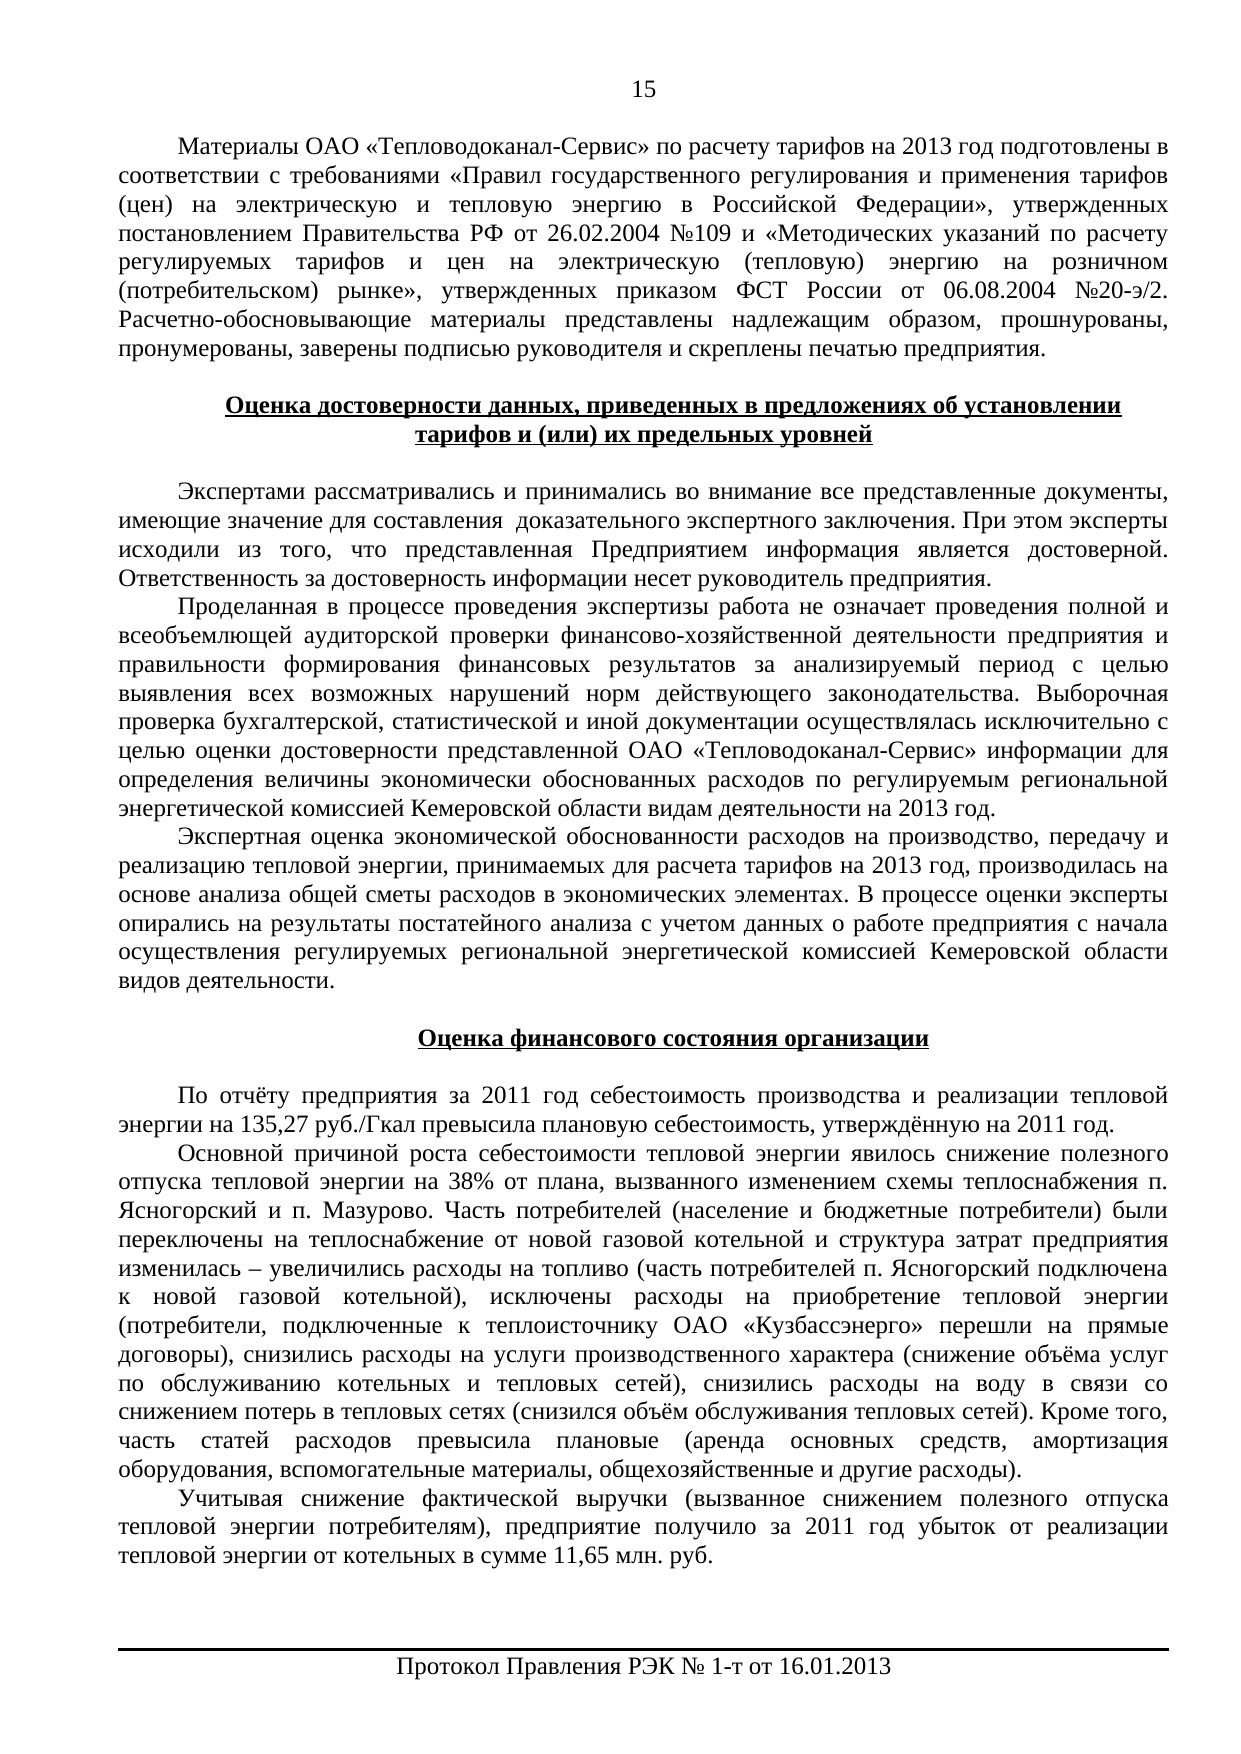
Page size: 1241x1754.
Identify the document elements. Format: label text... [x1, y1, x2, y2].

text Экспертами рассматривались и принимались во внимание все представленные документы, имеющие значение для составления доказательного экспертного заключения. При этом эксперты исходили из того, что представленная Предприятием информация является достоверной. Ответственность за достоверность информации несет руководитель предприятия. [118, 476, 1169, 591]
text Оценка достоверности данных, приведенных в предложениях об установлении тарифов и (или) их предельных уровней [118, 390, 1169, 448]
text Учитывая снижение фактической выручки (вызванное снижением полезного отпуска тепловой энергии потребителям), предприятие получило за 2011 год убыток от реализации тепловой энергии от котельных в сумме 11,65 млн. руб. [118, 1483, 1169, 1569]
text Оценка финансового состояния организации [118, 1023, 1169, 1051]
text По отчёту предприятия за 2011 год себестоимость производства и реализации тепловой энергии на 135,27 руб./Гкал превысила плановую себестоимость, утверждённую на 2011 год. [118, 1080, 1169, 1138]
text Экспертная оценка экономической обоснованности расходов на производство, передачу и реализацию тепловой энергии, принимаемых для расчета тарифов на 2013 год, производилась на основе анализа общей сметы расходов в экономических элементах. В процессе оценки эксперты опирались на результаты постатейного анализа с учетом данных о работе предприятия с начала осуществления регулируемых региональной энергетической комиссией Кемеровской области видов деятельности. [118, 821, 1169, 994]
text Основной причиной роста себестоимости тепловой энергии явилось снижение полезного отпуска тепловой энергии на 38% от плана, вызванного изменением схемы теплоснабжения п. Ясногорский и п. Мазурово. Часть потребителей (население и бюджетные потребители) были переключены на теплоснабжение от новой газовой котельной и структура затрат предприятия изменилась – увеличились расходы на топливо (часть потребителей п. Ясногорский подключена к новой газовой котельной), исключены расходы на приобретение тепловой энергии (потребители, подключенные к теплоисточнику ОАО «Кузбассэнерго» перешли на прямые договоры), снизились расходы на услуги производственного характера (снижение объёма услуг по обслуживанию котельных и тепловых сетей), снизились расходы на воду в связи со снижением потерь в тепловых сетях (снизился объём обслуживания тепловых сетей). Кроме того, часть статей расходов превысила плановые (аренда основных средств, амортизация оборудования, вспомогательные материалы, общехозяйственные и другие расходы). [118, 1138, 1169, 1483]
text Проделанная в процессе проведения экспертизы работа не означает проведения полной и всеобъемлющей аудиторской проверки финансово-хозяйственной деятельности предприятия и правильности формирования финансовых результатов за анализируемый период с целью выявления всех возможных нарушений норм действующего законодательства. Выборочная проверка бухгалтерской, статистической и иной документации осуществлялась исключительно с целью оценки достоверности представленной ОАО «Тепловодоканал-Сервис» информации для определения величины экономически обоснованных расходов по регулируемым региональной энергетической комиссией Кемеровской области видам деятельности на 2013 год. [118, 591, 1169, 821]
text Материалы ОАО «Тепловодоканал-Сервис» по расчету тарифов на 2013 год подготовлены в соответствии с требованиями «Правил государственного регулирования и применения тарифов (цен) на электрическую и тепловую энергию в Российской Федерации», утвержденных постановлением Правительства РФ от 26.02.2004 №109 и «Методических указаний по расчету регулируемых тарифов и цен на электрическую (тепловую) энергию на розничном (потребительском) рынке», утвержденных приказом ФСТ России от 06.08.2004 №20-э/2. Расчетно-обосновывающие материалы представлены надлежащим образом, прошнурованы, пронумерованы, заверены подписью руководителя и скреплены печатью предприятия. [118, 131, 1169, 361]
